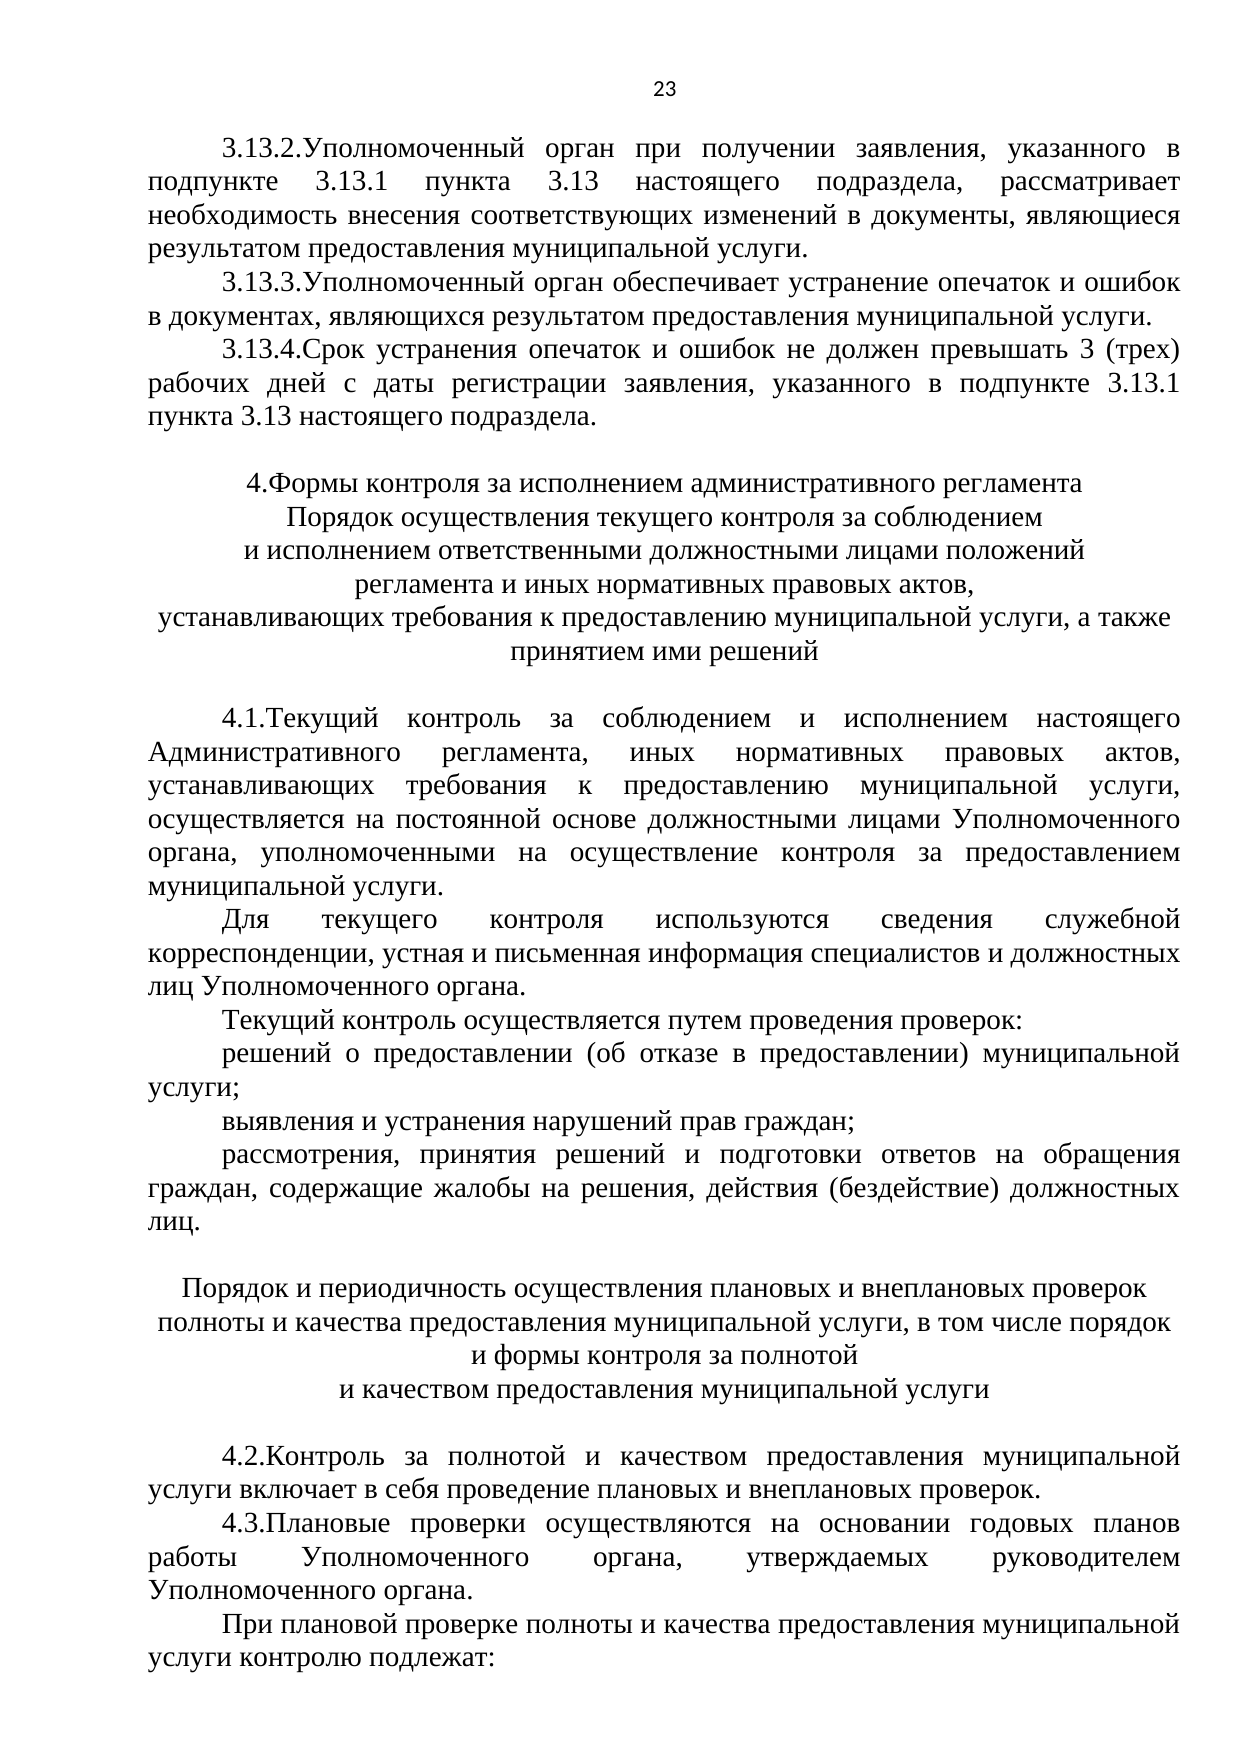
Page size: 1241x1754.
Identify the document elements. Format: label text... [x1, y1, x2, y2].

text 3.13.4.Срок устранения опечаток и ошибок не должен превышать 3 (трех) рабочих дней с даты регистрации заявления, указанного в подпункте 3.13.1 пункта 3.13 настоящего подраздела. [148, 331, 1181, 432]
text решений о предоставлении (об отказе в предоставлении) муниципальной услуги; [148, 1036, 1181, 1103]
text Порядок осуществления текущего контроля за соблюдением [148, 499, 1181, 532]
text и качеством предоставления муниципальной услуги [148, 1371, 1181, 1404]
text Текущий контроль осуществляется путем проведения проверок: [148, 1002, 1181, 1036]
text выявления и устранения нарушений прав граждан; [148, 1103, 1181, 1136]
text 4.3.Плановые проверки осуществляются на основании годовых планов работы Уполномоченного органа, утверждаемых руководителем Уполномоченного органа. [148, 1505, 1181, 1606]
text При плановой проверке полноты и качества предоставления муниципальной услуги контролю подлежат: [148, 1606, 1181, 1673]
text 3.13.3.Уполномоченный орган обеспечивает устранение опечаток и ошибок в документах, являющихся результатом предоставления муниципальной услуги. [148, 264, 1181, 331]
text регламента и иных нормативных правовых актов, [148, 566, 1181, 599]
text рассмотрения, принятия решений и подготовки ответов на обращения граждан, содержащие жалобы на решения, действия (бездействие) должностных лиц. [148, 1136, 1181, 1237]
text Для текущего контроля используются сведения служебной корреспонденции, устная и письменная информация специалистов и должностных лиц Уполномоченного органа. [148, 901, 1181, 1002]
text и исполнением ответственными должностными лицами положений [148, 532, 1181, 566]
text устанавливающих требования к предоставлению муниципальной услуги, а также принятием ими решений [148, 599, 1181, 667]
text Порядок и периодичность осуществления плановых и внеплановых проверок полноты и качества предоставления муниципальной услуги, в том числе порядок и формы контроля за полнотой [148, 1270, 1181, 1371]
text 3.13.2.Уполномоченный орган при получении заявления, указанного в подпункте 3.13.1 пункта 3.13 настоящего подраздела, рассматривает необходимость внесения соответствующих изменений в документы, являющиеся результатом предоставления муниципальной услуги. [148, 130, 1181, 264]
text 4.1.Текущий контроль за соблюдением и исполнением настоящего Административного регламента, иных нормативных правовых актов, устанавливающих требования к предоставлению муниципальной услуги, осуществляется на постоянной основе должностными лицами Уполномоченного органа, уполномоченными на осуществление контроля за предоставлением муниципальной услуги. [148, 700, 1181, 901]
text 4.Формы контроля за исполнением административного регламента [148, 465, 1181, 499]
text 4.2.Контроль за полнотой и качеством предоставления муниципальной услуги включает в себя проведение плановых и внеплановых проверок. [148, 1438, 1181, 1505]
